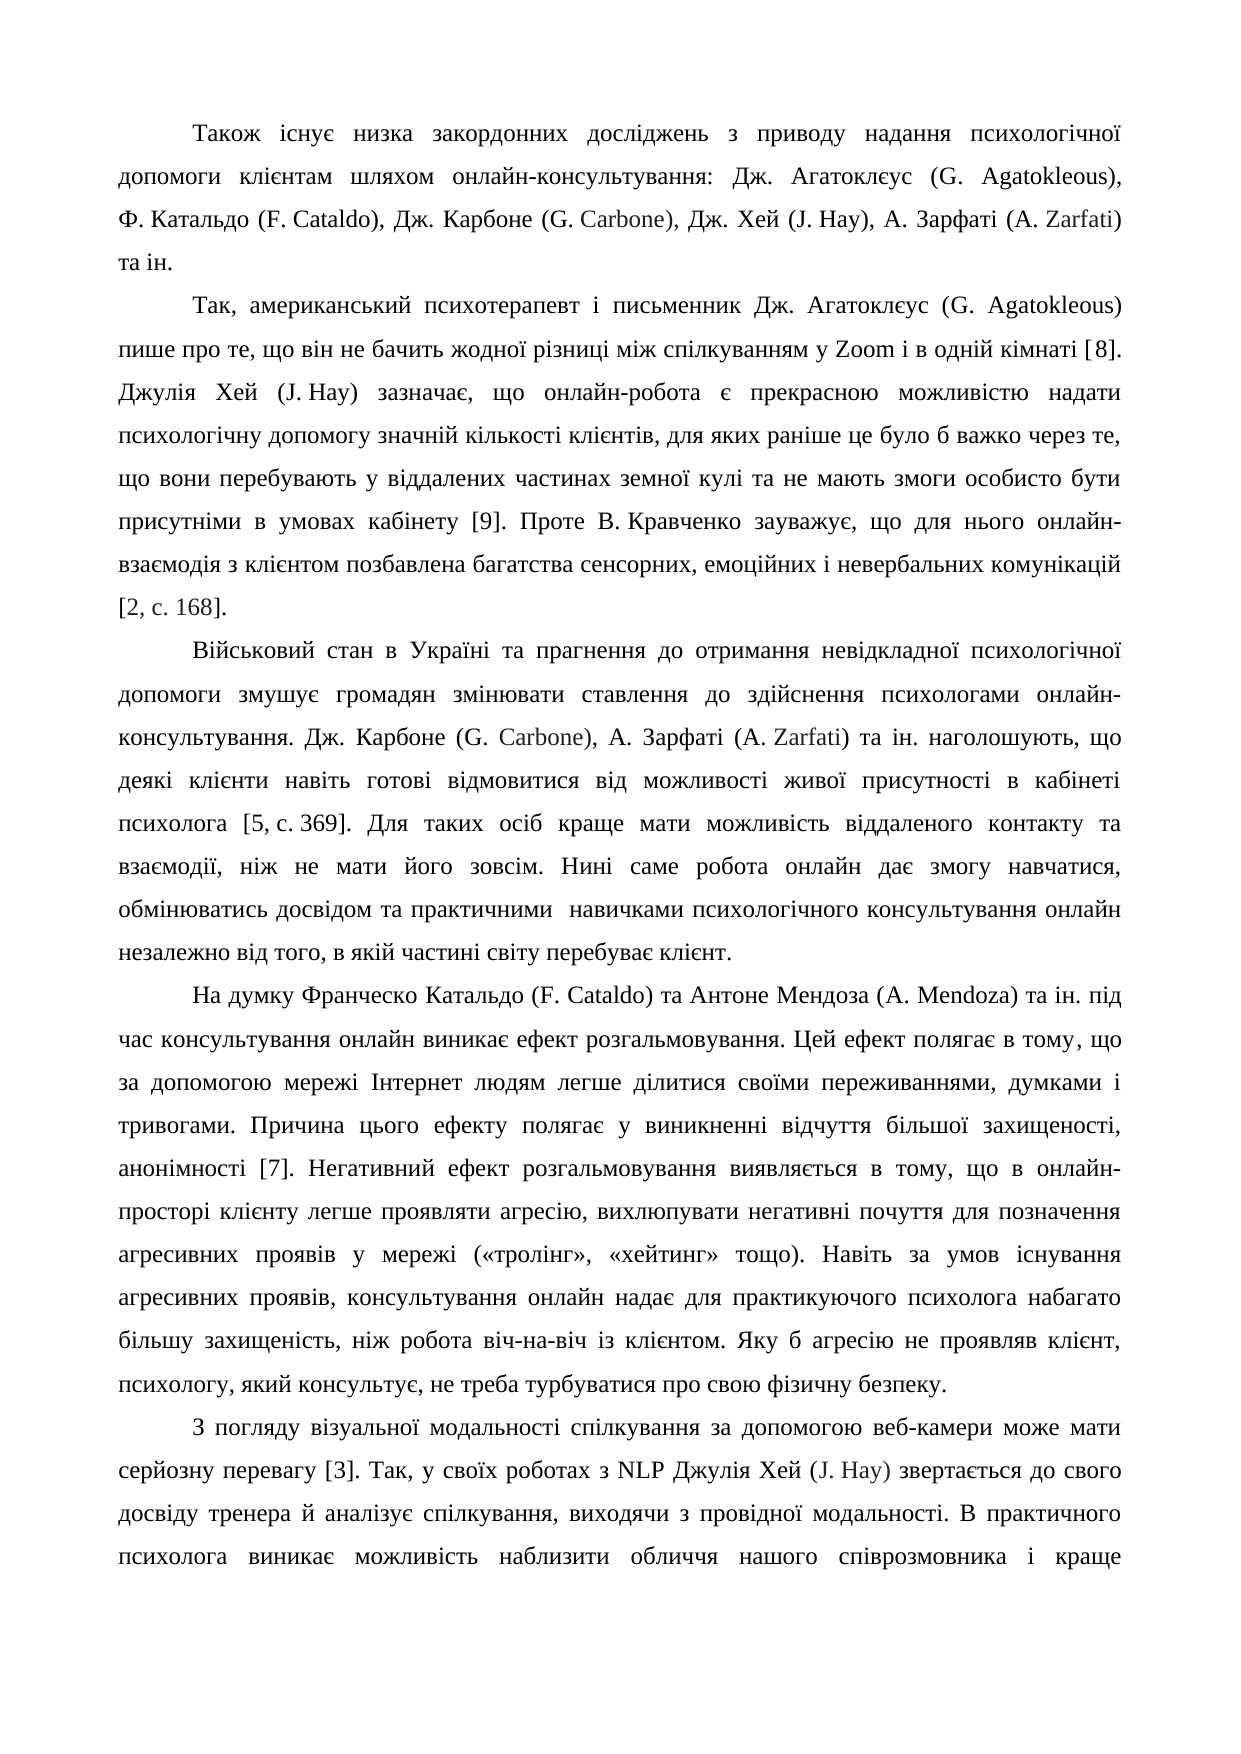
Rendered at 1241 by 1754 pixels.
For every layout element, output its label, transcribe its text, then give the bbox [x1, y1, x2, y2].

text Військовий стан в Україні та прагнення до отримання невідкладної психологічної допомоги змушує громадян змінювати ставлення до здійснення психологами онлайн- консультування. Дж. Карбоне (G. Carbone), А. Зарфаті (А. Zarfati) та ін. наголошують, що деякі клієнти навіть готові відмовитися від можливості живої присутності в кабінеті психолога [5, с. 369]. Для таких осіб краще мати можливість віддаленого контакту та взаємодії, ніж не мати його зовсім. Нині саме робота онлайн дає змогу навчатися, обмінюватись досвідом та практичними навичками психологічного консультування онлайн незалежно від того, в якій частині світу перебуває клієнт. [118, 636, 1122, 966]
text Також існує низка закордонних досліджень з приводу надання психологічної допомоги клієнтам шляхом онлайн-консультування: Дж. Агатоклєус (G. Agatokleous), Ф. Катальдо (F. Cataldo), Дж. Карбоне (G. Carbone), Дж. Хей (J. Hay), А. Зарфаті (А. Zarfati) та ін. [118, 118, 1122, 276]
text Так, американський психотерапевт і письменник Дж. Агатоклєус (G. Agatokleous) пише про те, що він не бачить жодної різниці між спілкуванням у Zoom і в одній кімнаті [8]. Джулія Хей (J. Hay) зазначає, що онлайн-робота є прекрасною можливістю надати психологічну допомогу значній кількості клієнтів, для яких раніше це було б важко через те, що вони перебувають у віддалених частинах земної кулі та не мають змоги особисто бути присутніми в умовах кабінету [9]. Проте В. Кравченко зауважує, що для нього онлайн-взаємодія з клієнтом позбавлена багатства сенсорних, емоційних і невербальних комунікацій [2, с. 168]. [118, 291, 1122, 621]
text На думку Франческо Катальдо (F. Cataldo) та Антоне Мендоза (A. Mendoza) та ін. під час консультування онлайн виникає ефект розгальмовування. Цей ефект полягає в тому, що за допомогою мережі Інтернет людям легше ділитися своїми переживаннями, думками і тривогами. Причина цього ефекту полягає у виникненні відчуття більшої захищеності, анонімності [7]. Негативний ефект розгальмовування виявляється в тому, що в онлайн-просторі клієнту легше проявляти агресію, вихлюпувати негативні почуття для позначення агресивних проявів у мережі («тролінг», «хейтинг» тощо). Навіть за умов існування агресивних проявів, консультування онлайн надає для практикуючого психолога набагато більшу захищеність, ніж робота віч-на-віч із клієнтом. Яку б агресію не проявляв клієнт, психологу, який консультує, не треба турбуватися про свою фізичну безпеку. [118, 981, 1122, 1397]
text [118, 1412, 1122, 1570]
